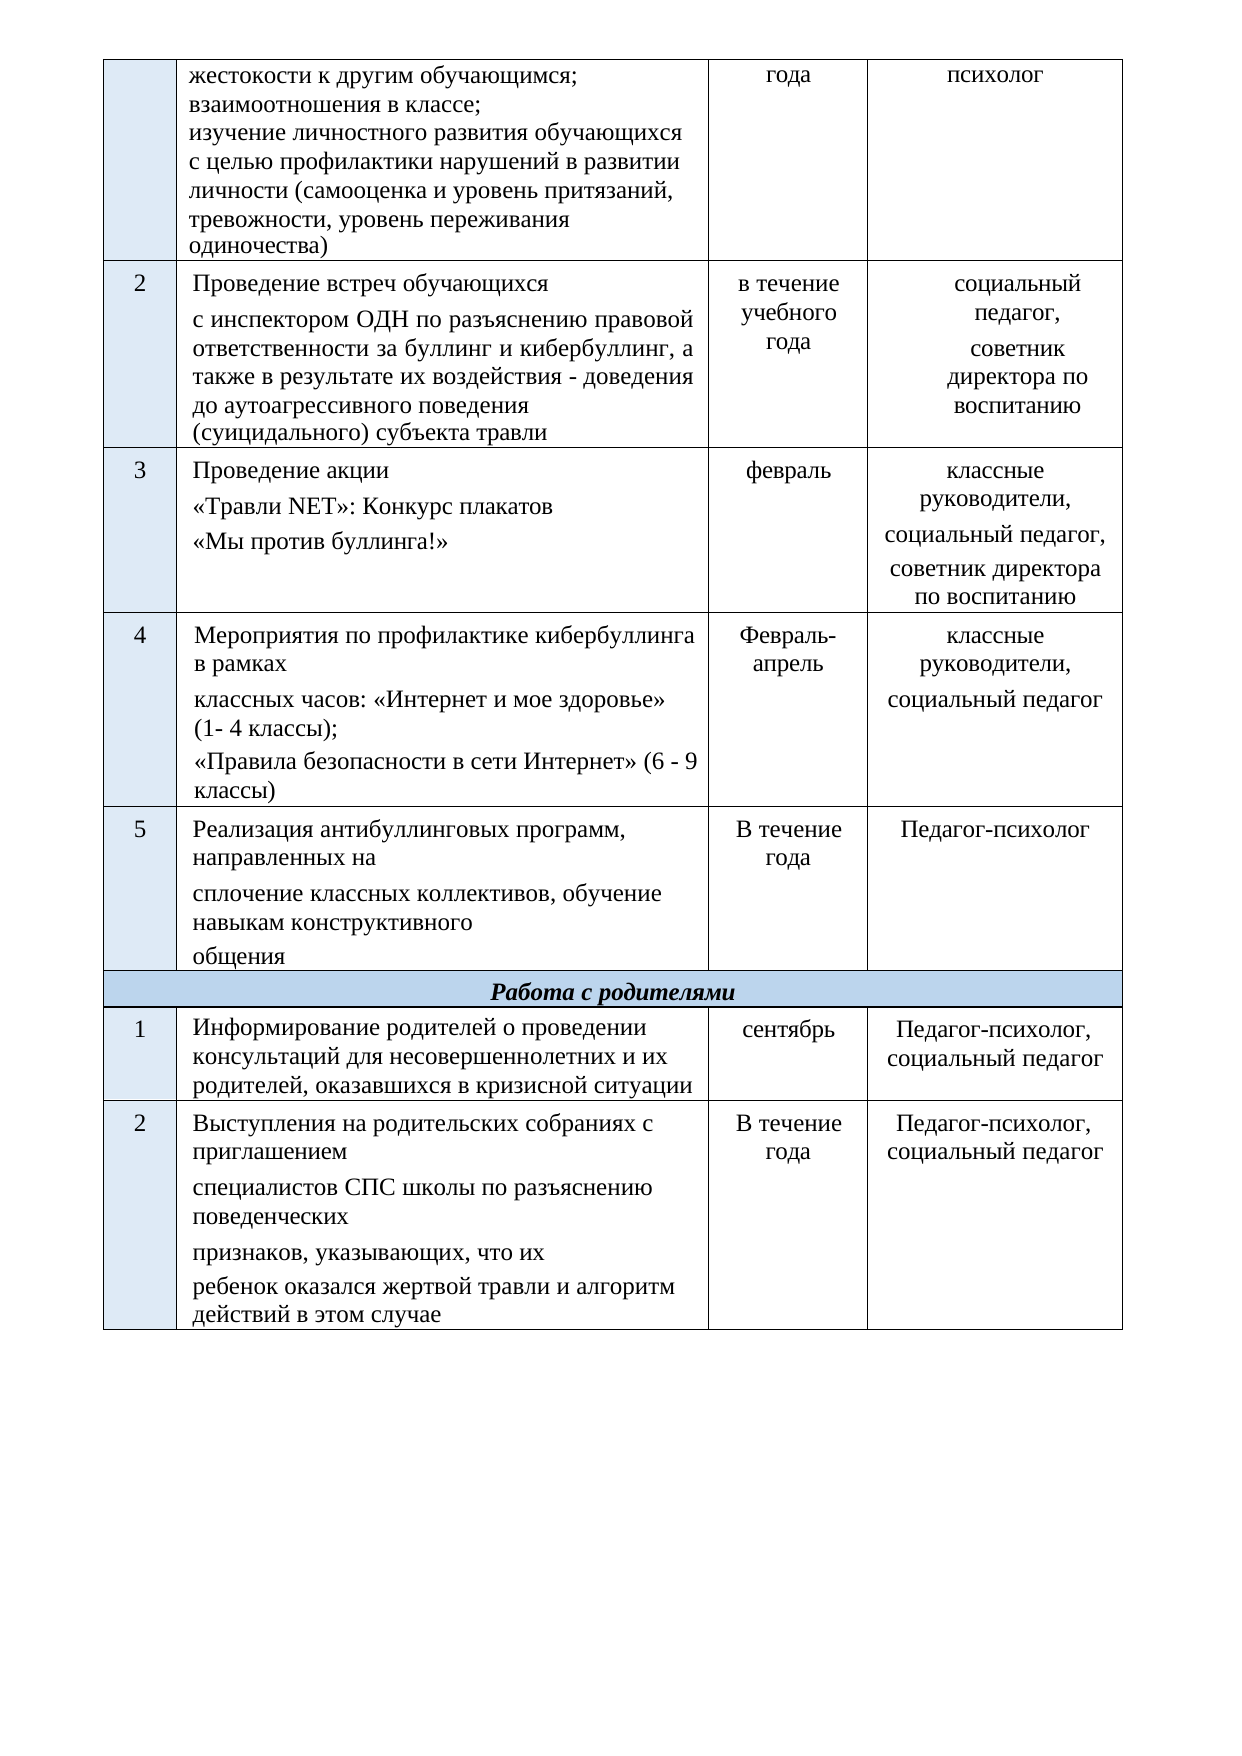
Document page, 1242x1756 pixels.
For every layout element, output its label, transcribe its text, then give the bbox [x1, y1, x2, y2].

table_cell 1 [104, 1008, 176, 1099]
table_cell 5 [104, 807, 176, 970]
table_cell классные руководители, социальный педагог, советник директора по воспитанию [868, 448, 1122, 612]
table_cell 2 [104, 261, 176, 447]
table_cell Работа с родителями [104, 971, 1122, 1006]
table_cell в течение учебного года [709, 261, 867, 447]
table_cell Февраль- апрель [709, 613, 867, 806]
table_cell В течение года [709, 1101, 867, 1329]
table_cell В течение года [709, 807, 867, 970]
table_cell 3 [104, 448, 176, 612]
table_header [104, 60, 176, 260]
table_cell Педагог-психолог, социальный педагог [868, 1008, 1122, 1099]
table_header психолог [868, 60, 1122, 260]
table_cell Информирование родителей о проведении консультаций для несовершеннолетних и их родителей, оказавшихся в кризисной ситуации [177, 1008, 708, 1099]
table_cell сентябрь [709, 1008, 867, 1099]
table_cell Мероприятия по профилактике кибербуллинга в рамках классных часов: «Интернет и мое здоровье» (1- 4 классы); «Правила безопасности в сети Интернет» (6 - 9 классы) [177, 613, 708, 806]
table_cell классные руководители, социальный педагог [868, 613, 1122, 806]
table_cell 4 [104, 613, 176, 806]
table_cell Реализация антибуллинговых программ, направленных на сплочение классных коллективов, обучение навыкам конструктивного общения [177, 807, 708, 970]
table_cell Проведение акции «Травли NET»: Конкурс плакатов «Мы против буллинга!» [177, 448, 708, 612]
table_header года [709, 60, 867, 260]
table_cell Выступления на родительских собраниях с приглашением специалистов СПС школы по разъяснению поведенческих признаков, указывающих, что их ребенок оказался жертвой травли и алгоритм действий в этом случае [177, 1101, 708, 1329]
table_cell Проведение встреч обучающихся с инспектором ОДН по разъяснению правовой ответственности за буллинг и кибербуллинг, а также в результате их воздействия - доведения до аутоагрессивного поведения (суицидального) субъекта травли [177, 261, 708, 447]
table_cell социальный педагог, советник директора по воспитанию [868, 261, 1122, 447]
table_header жестокости к другим обучающимся; взаимоотношения в классе; изучение личностного развития обучающихся с целью профилактики нарушений в развитии личности (самооценка и уровень притязаний, тревожности, уровень переживания одиночества) [177, 60, 708, 260]
table_cell Педагог-психолог, социальный педагог [868, 1101, 1122, 1329]
table_cell 2 [104, 1101, 176, 1329]
table_cell февраль [709, 448, 867, 612]
table_cell Педагог-психолог [868, 807, 1122, 970]
